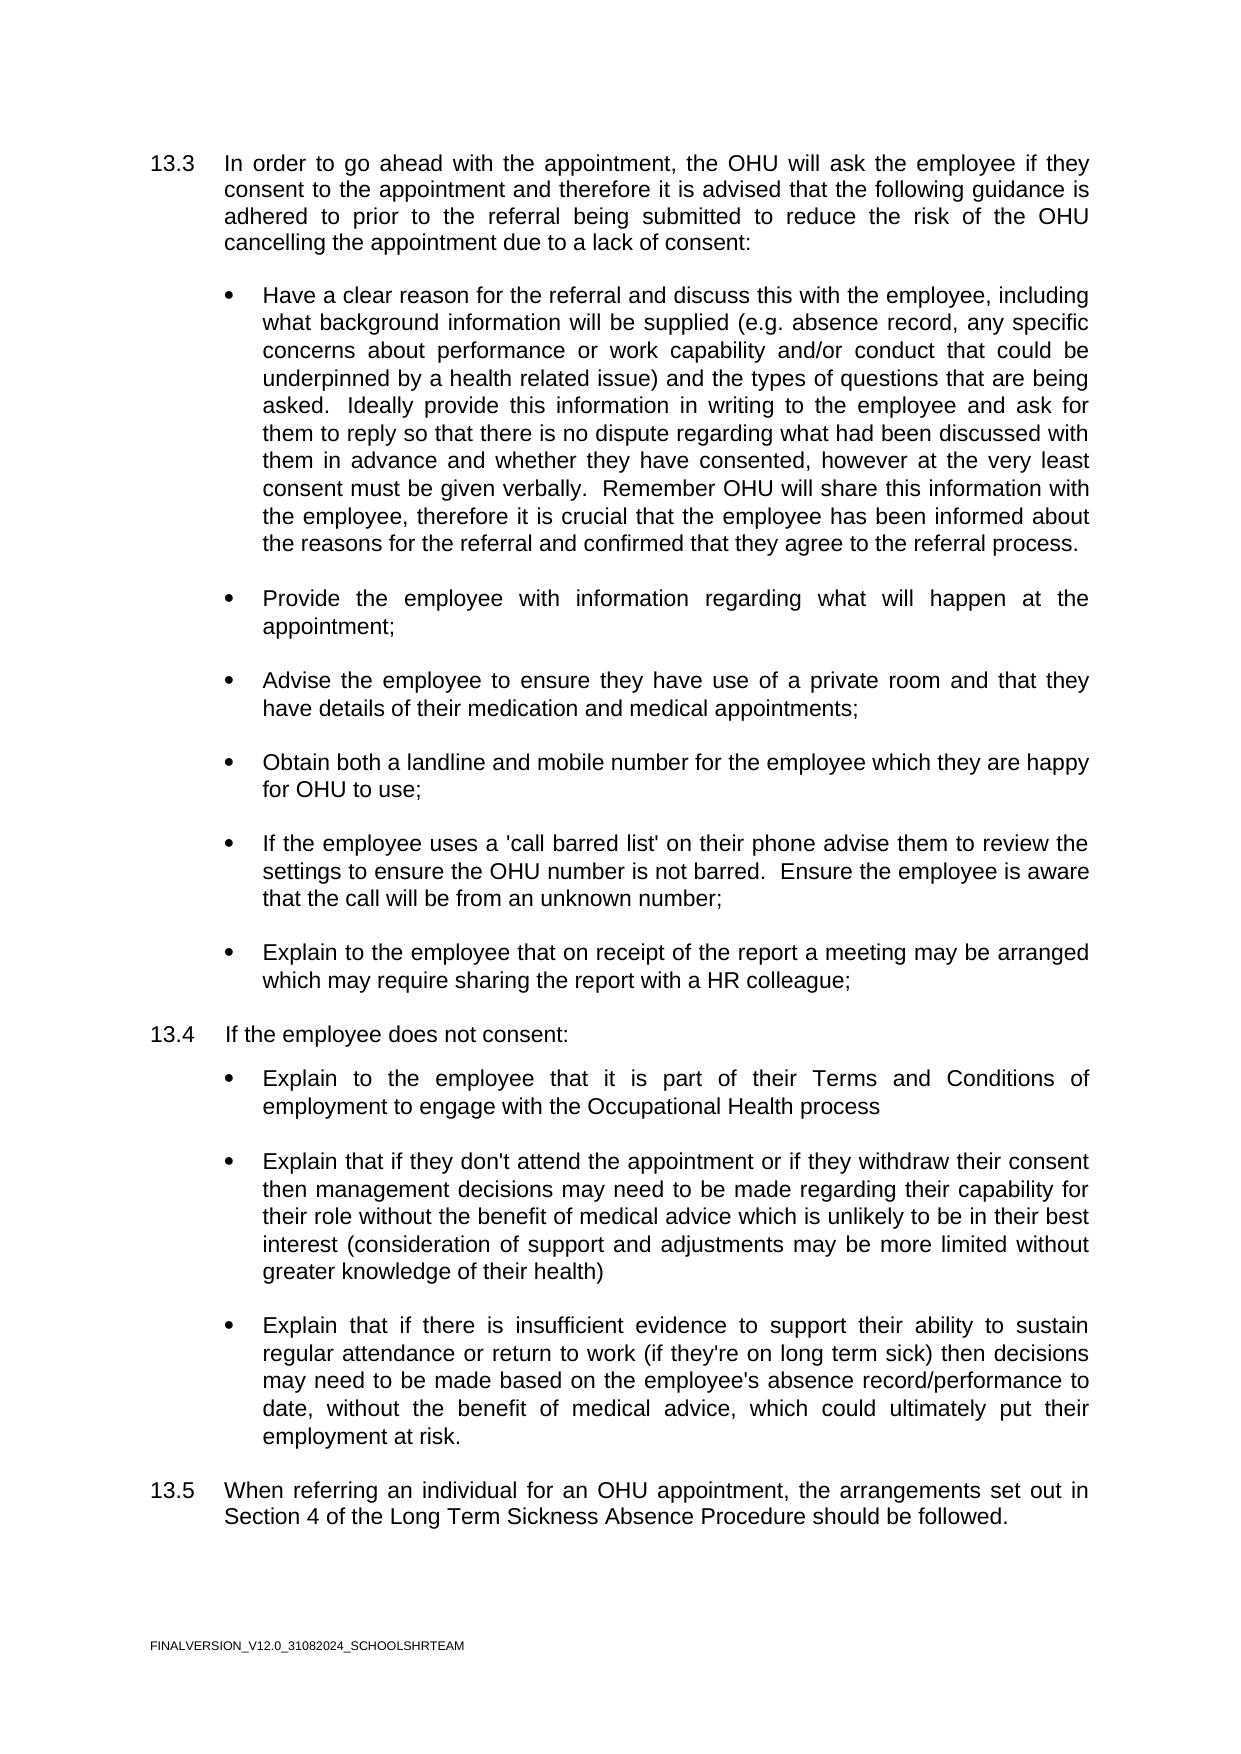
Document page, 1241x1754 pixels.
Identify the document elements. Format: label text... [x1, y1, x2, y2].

list Advise the employee to ensure they have use of a private room and that they have details of their medication and medical appointments; [225, 667, 1090, 721]
list Explain to the employee that it is part of their Terms and Conditions of employment to engage with the Occupational Health process [225, 1065, 1090, 1119]
text 13.5 When referring an individual for an OHU appointment, the arrangements set out in Section 4 of the Long Term Sickness Absence Procedure should be followed. [150, 1477, 1090, 1529]
list Explain that if they don't attend the appointment or if they withdraw their consent then management decisions may need to be made regarding their capability for their role without the benefit of medical advice which is unlikely to be in their best interest (consideration of support and adjustments may be more limited without greater knowledge of their health) [225, 1148, 1090, 1285]
text 13.4 If the employee does not consent: [150, 1021, 1090, 1047]
list Explain that if there is insufficient evidence to support their ability to sustain regular attendance or return to work (if they're on long term sick) then decisions may need to be made based on the employee's absence record/performance to date, without the benefit of medical advice, which could ultimately put their employment at risk. [225, 1312, 1090, 1449]
list Obtain both a landline and mobile number for the employee which they are happy for OHU to use; [225, 748, 1090, 802]
list Provide the employee with information regarding what will happen at the appointment; [225, 585, 1090, 639]
text 13.3 In order to go ahead with the appointment, the OHU will ask the employee if they consent to the appointment and therefore it is advised that the following guidance is adhered to prior to the referral being submitted to reduce the risk of the OHU cancelling the appointment due to a lack of consent: [150, 150, 1090, 255]
list If the employee uses a 'call barred list' on their phone advise them to review the settings to ensure the OHU number is not barred. Ensure the employee is aware that the call will be from an unknown number; [225, 830, 1090, 912]
list Have a clear reason for the referral and discuss this with the employee, including what background information will be supplied (e.g. absence record, any specific concerns about performance or work capability and/or conduct that could be underpinned by a health related issue) and the types of questions that are being asked. Ideally provide this information in writing to the employee and ask for them to reply so that there is no dispute regarding what had been discussed with them in advance and whether they have consented, however at the very least consent must be given verbally. Remember OHU will share this information with the employee, therefore it is crucial that the employee has been informed about the reasons for the referral and confirmed that they agree to the referral process. [225, 282, 1090, 557]
list Explain to the employee that on receipt of the report a meeting may be arranged which may require sharing the report with a HR colleague; [225, 939, 1090, 993]
